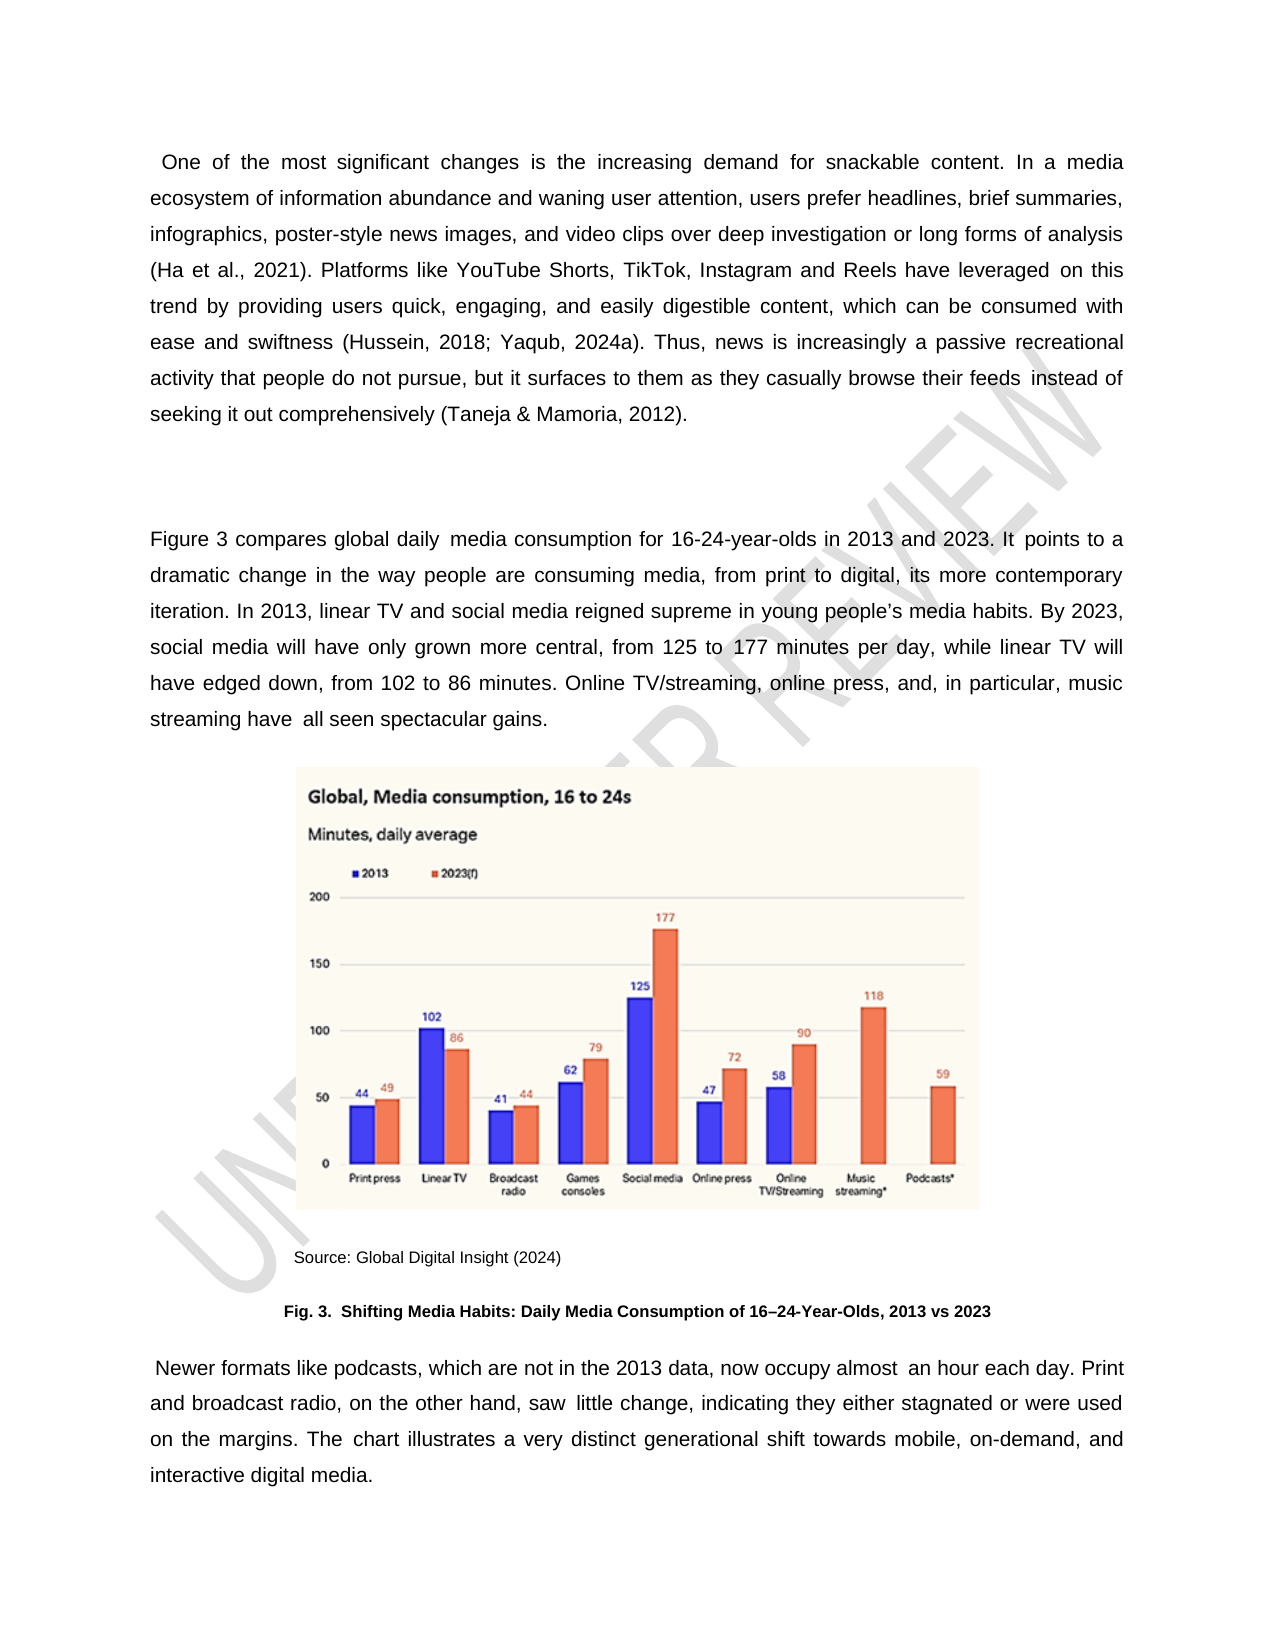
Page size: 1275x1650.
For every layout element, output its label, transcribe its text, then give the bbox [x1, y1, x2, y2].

text Newer formats like podcasts, which are not in the 2013 data, now occupy almost an hour each day. Print and broadcast radio, on the other hand, saw little change, indicating they either stagnated or were used on the margins. The chart illustrates a very distinct generational shift towards mobile, on-demand, and interactive digital media. [150, 1355, 1125, 1487]
picture [295, 767, 980, 1210]
text Fig. 3. Shifting Media Habits: Daily Media Consumption of 16–24-Year-Olds, 2013 vs 2023 [150, 1302, 1125, 1321]
text Source: Global Digital Insight (2024) [150, 1248, 1125, 1267]
text One of the most significant changes is the increasing demand for snackable content. In a media ecosystem of information abundance and waning user attention, users prefer headlines, brief summaries, infographics, poster-style news images, and video clips over deep investigation or long forms of analysis (Ha et al., 2021). Platforms like YouTube Shorts, TikTok, Instagram and Reels have leveraged on this trend by providing users quick, engaging, and easily digestible content, which can be consumed with ease and swiftness (Hussein, 2018; Yaqub, 2024a). Thus, news is increasingly a passive recreational activity that people do not pursue, but it surfaces to them as they casually browse their feeds instead of seeking it out comprehensively (Taneja & Mamoria, 2012). [150, 150, 1125, 426]
text Figure 3 compares global daily media consumption for 16-24-year-olds in 2013 and 2023. It points to a dramatic change in the way people are consuming media, from print to digital, its more contemporary iteration. In 2013, linear TV and social media reigned supreme in young people’s media habits. By 2023, social media will have only grown more central, from 125 to 177 minutes per day, while linear TV will have edged down, from 102 to 86 minutes. Online TV/streaming, online press, and, in particular, music streaming have all seen spectacular gains. [150, 527, 1125, 731]
